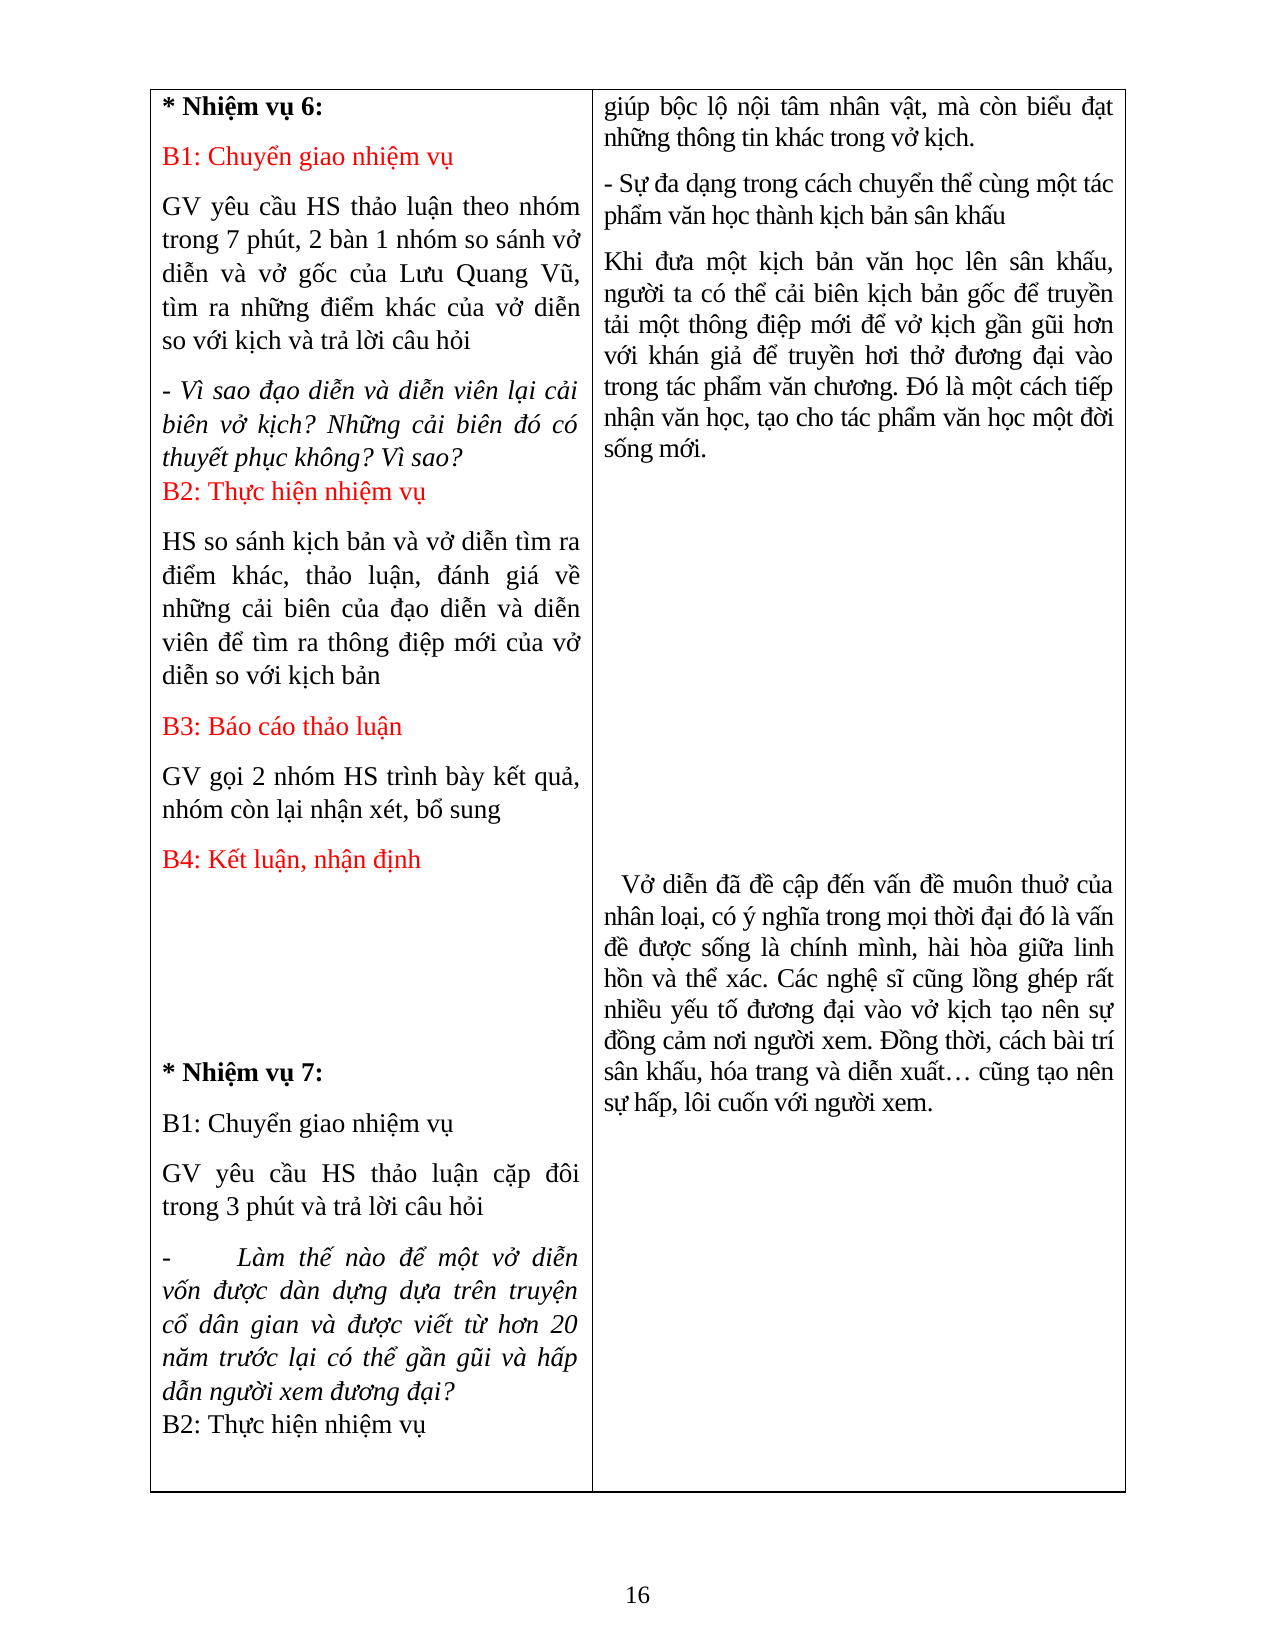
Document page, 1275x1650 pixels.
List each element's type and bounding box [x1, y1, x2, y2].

table_cell [151, 90, 592, 1491]
table_cell [593, 90, 1125, 1491]
